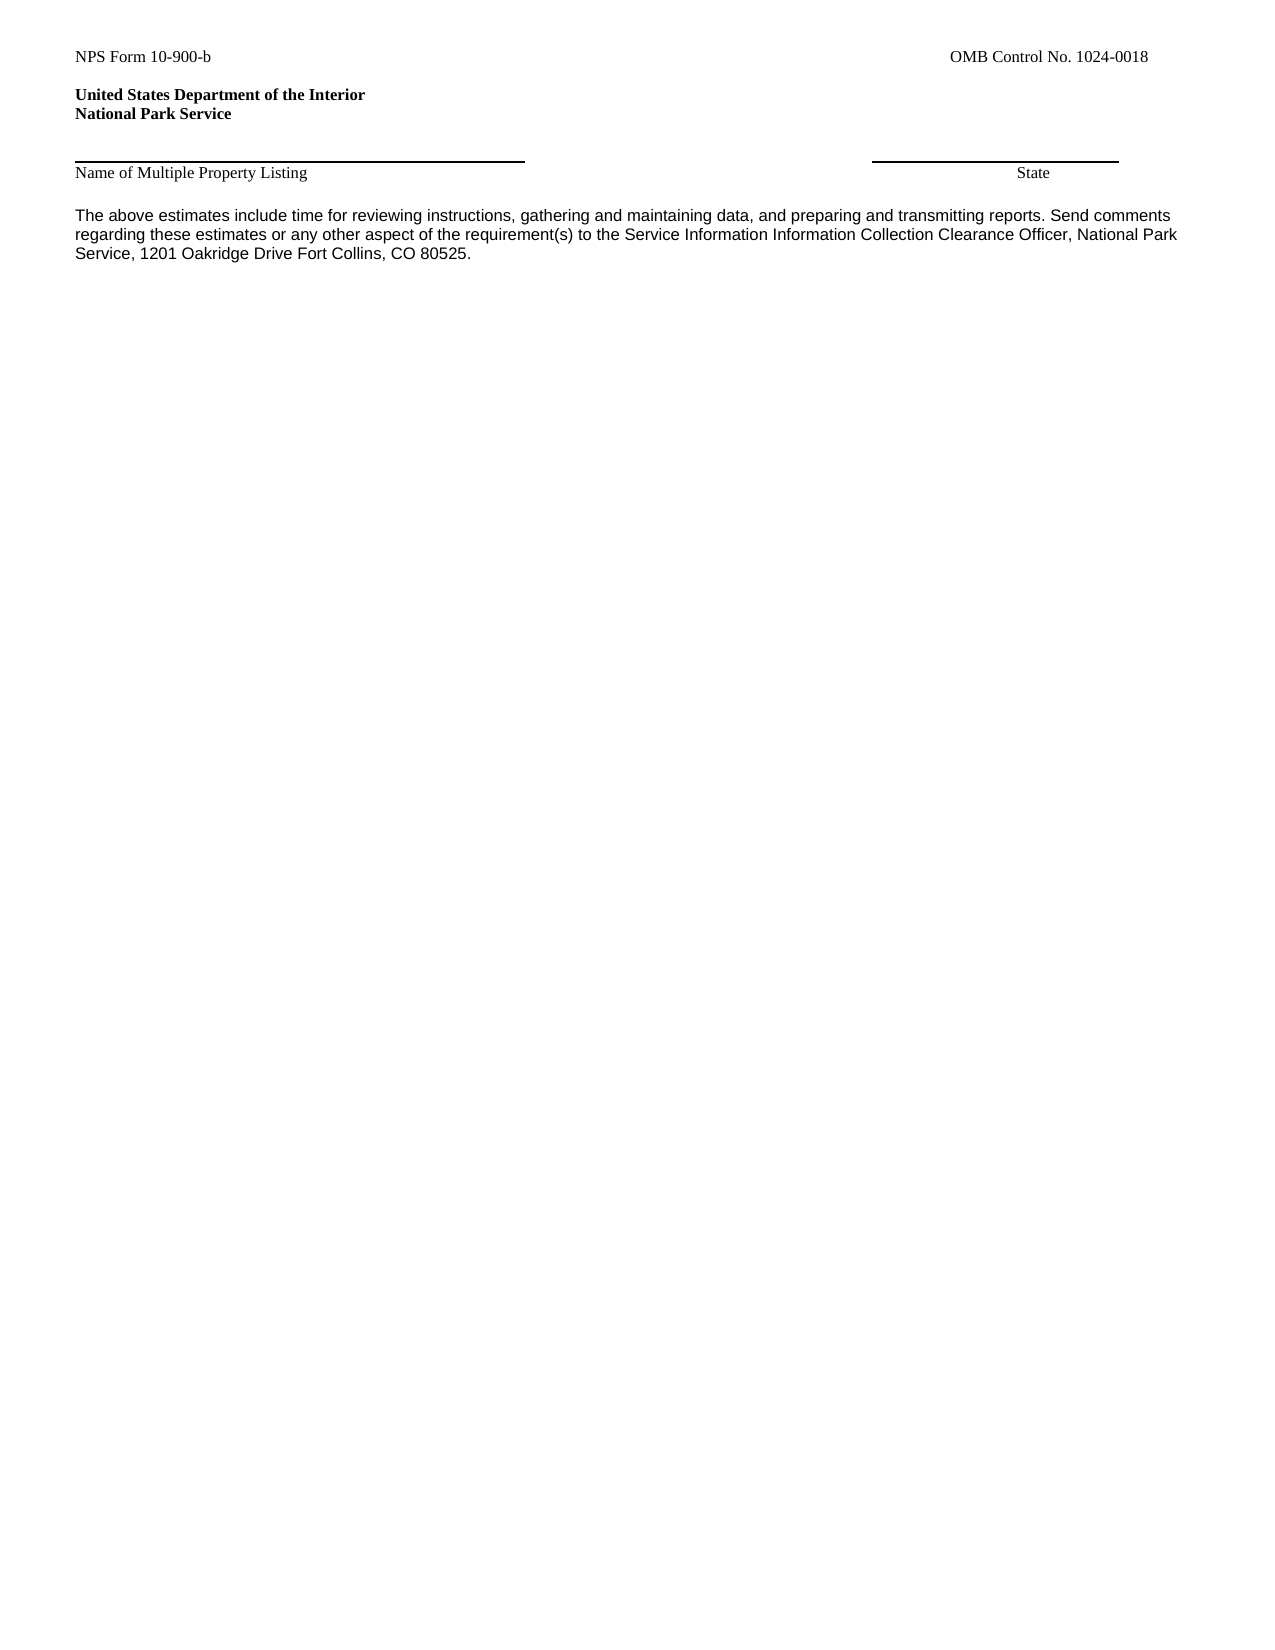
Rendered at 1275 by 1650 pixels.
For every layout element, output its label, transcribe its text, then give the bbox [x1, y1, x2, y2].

text The above estimates include time for reviewing instructions, gathering and maintaining data, and preparing and transmitting reports. Send comments regarding these estimates or any other aspect of the requirement(s) to the Service Information Information Collection Clearance Officer, National Park Service, 1201 Oakridge Drive Fort Collins, CO 80525. [75, 205, 1200, 263]
